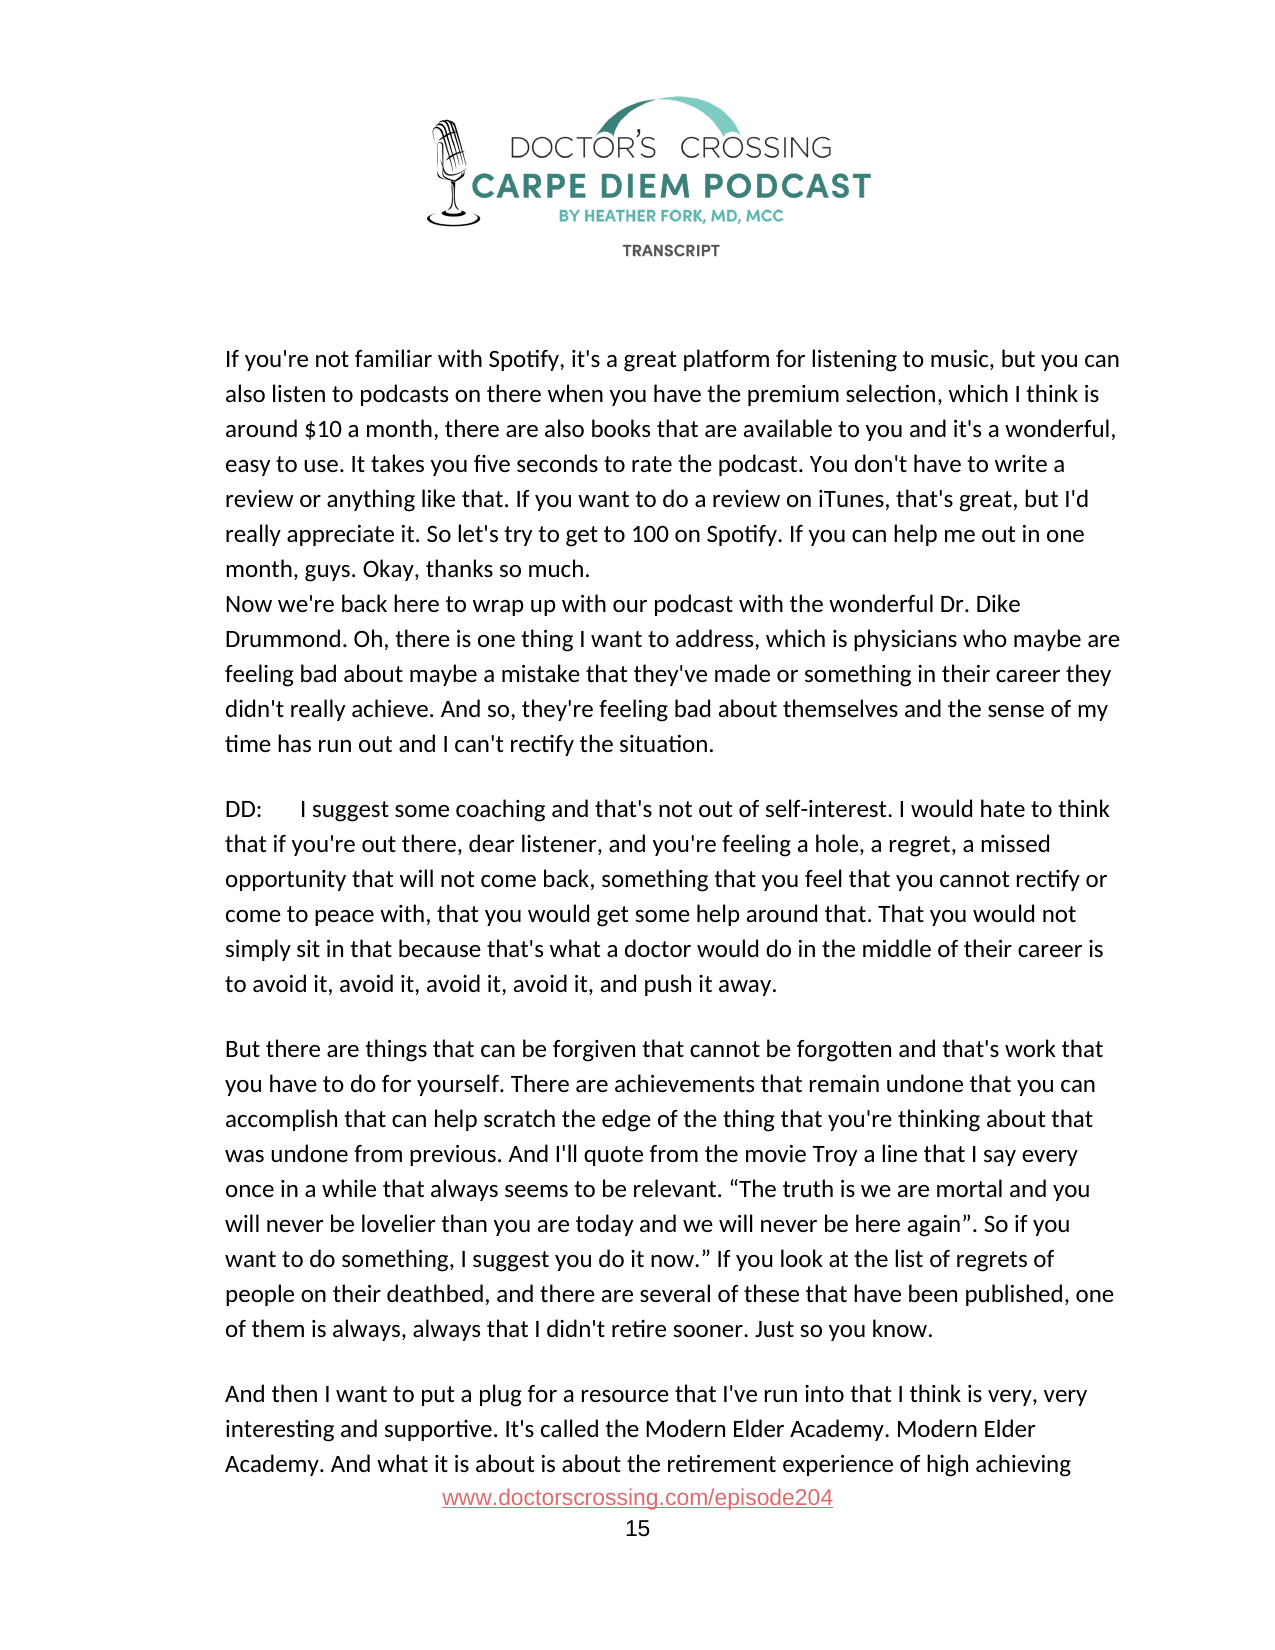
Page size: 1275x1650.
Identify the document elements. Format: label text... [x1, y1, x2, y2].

text Now we're back here to wrap up with our podcast with the wonderful Dr. Dike Drummond. Oh, there is one thing I want to address, which is physicians who maybe are feeling bad about maybe a mistake that they've made or something in their career they didn't really achieve. And so, they're feeling bad about themselves and the sense of my time has run out and I can't rectify the situation. [225, 588, 1125, 758]
text But there are things that can be forgiven that cannot be forgotten and that's work that you have to do for yourself. There are achievements that remain undone that you can accomplish that can help scratch the edge of the thing that you're thinking about that was undone from previous. And I'll quote from the movie Troy a line that I say every once in a while that always seems to be relevant. “The truth is we are mortal and you will never be lovelier than you are today and we will never be here again”. So if you want to do something, I suggest you do it now.” If you look at the list of regrets of people on their deathbed, and there are several of these that have been published, one of them is always, always that I didn't retire sooner. Just so you know. [225, 1033, 1125, 1344]
picture [320, 71, 1022, 150]
text If you're not familiar with Spotify, it's a great platform for listening to music, but you can also listen to podcasts on there when you have the premium selection, which I think is around $10 a month, there are also books that are available to you and it's a wonderful, easy to use. It takes you five seconds to rate the podcast. You don't have to write a review or anything like that. If you want to do a review on iTunes, that's great, but I'd really appreciate it. So let's try to get to 100 on Spotify. If you can help me out in one month, guys. Okay, thanks so much. [225, 150, 1125, 583]
text DD: I suggest some coaching and that's not out of self-interest. I would hate to think that if you're out there, dear listener, and you're feeling a hole, a regret, a missed opportunity that will not come back, something that you feel that you cannot rectify or come to peace with, that you would get some help around that. That you would not simply sit in that because that's what a doctor would do in the middle of their career is to avoid it, avoid it, avoid it, avoid it, and push it away. [225, 793, 1125, 999]
